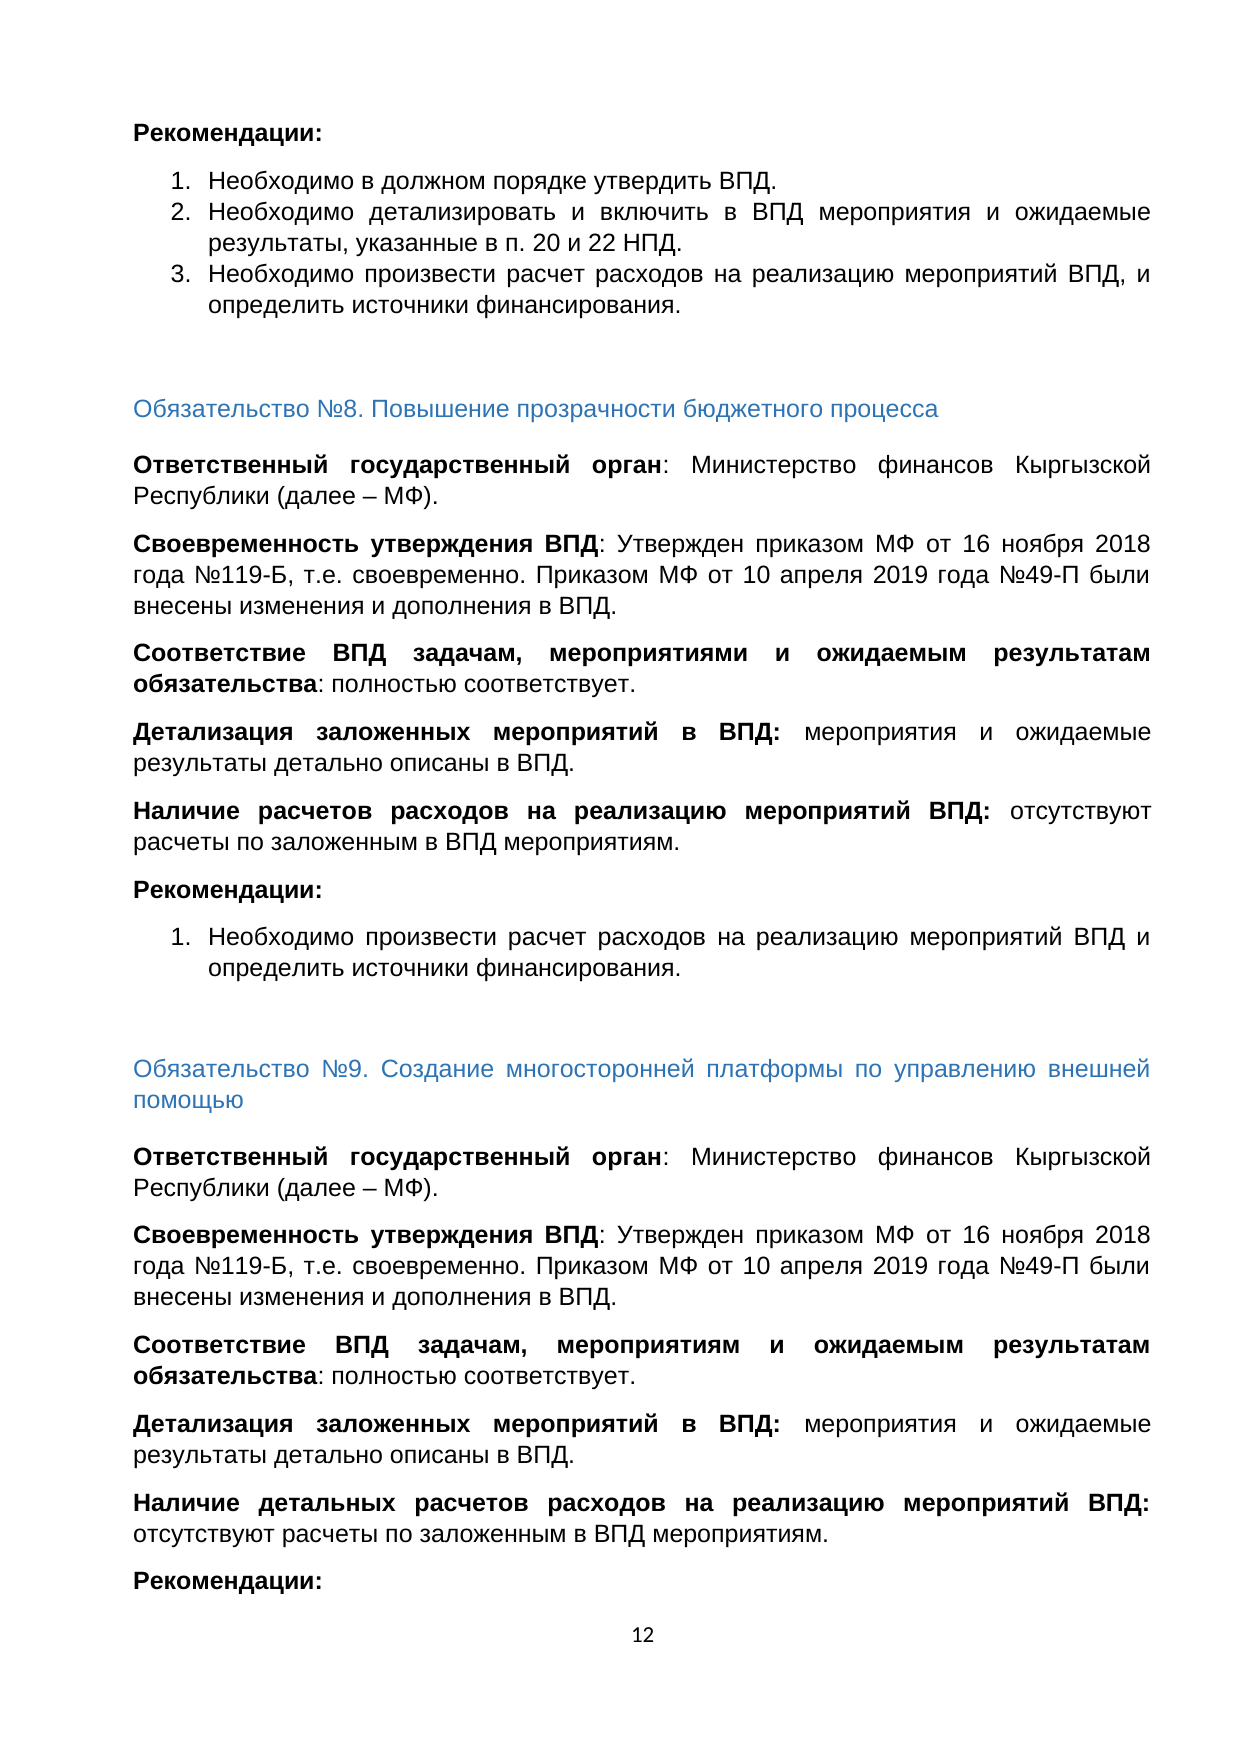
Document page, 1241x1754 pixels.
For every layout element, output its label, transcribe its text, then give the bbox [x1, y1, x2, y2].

text Наличие детальных расчетов расходов на реализацию мероприятий ВПД: отсутствуют расчеты по заложенным в ВПД мероприятиям. [133, 1488, 1152, 1547]
text Соответствие ВПД задачам, мероприятиями и ожидаемым результатам обязательства: полностью соответствует. [133, 638, 1152, 698]
text Ответственный государственный орган: Министерство финансов Кыргызской Республики (далее – МФ). [133, 1142, 1152, 1201]
list Необходимо произвести расчет расходов на реализацию мероприятий ВПД, и определить источники финансирования. [170, 259, 1152, 319]
text Наличие расчетов расходов на реализацию мероприятий ВПД: отсутствуют расчеты по заложенным в ВПД мероприятиям. [133, 796, 1152, 856]
text Рекомендации: [133, 1566, 1152, 1595]
text Рекомендации: [133, 874, 1152, 903]
text Детализация заложенных мероприятий в ВПД: мероприятия и ожидаемые результаты детально описаны в ВПД. [133, 1409, 1152, 1469]
text Детализация заложенных мероприятий в ВПД: мероприятия и ожидаемые результаты детально описаны в ВПД. [133, 717, 1152, 777]
subtitle Обязательство №9. Создание многосторонней платформы по управлению внешней помощью [133, 1054, 1152, 1114]
list Необходимо произвести расчет расходов на реализацию мероприятий ВПД и определить источники финансирования. [170, 922, 1152, 982]
list Необходимо детализировать и включить в ВПД мероприятия и ожидаемые результаты, указанные в п. 20 и 22 НПД. [170, 197, 1152, 257]
text Ответственный государственный орган: Министерство финансов Кыргызской Республики (далее – МФ). [133, 450, 1152, 509]
text Рекомендации: [133, 118, 1152, 147]
subtitle Обязательство №8. Повышение прозрачности бюджетного процесса [133, 394, 1152, 422]
text Соответствие ВПД задачам, мероприятиям и ожидаемым результатам обязательства: полностью соответствует. [133, 1330, 1152, 1390]
list Необходимо в должном порядке утвердить ВПД. [170, 166, 1152, 194]
